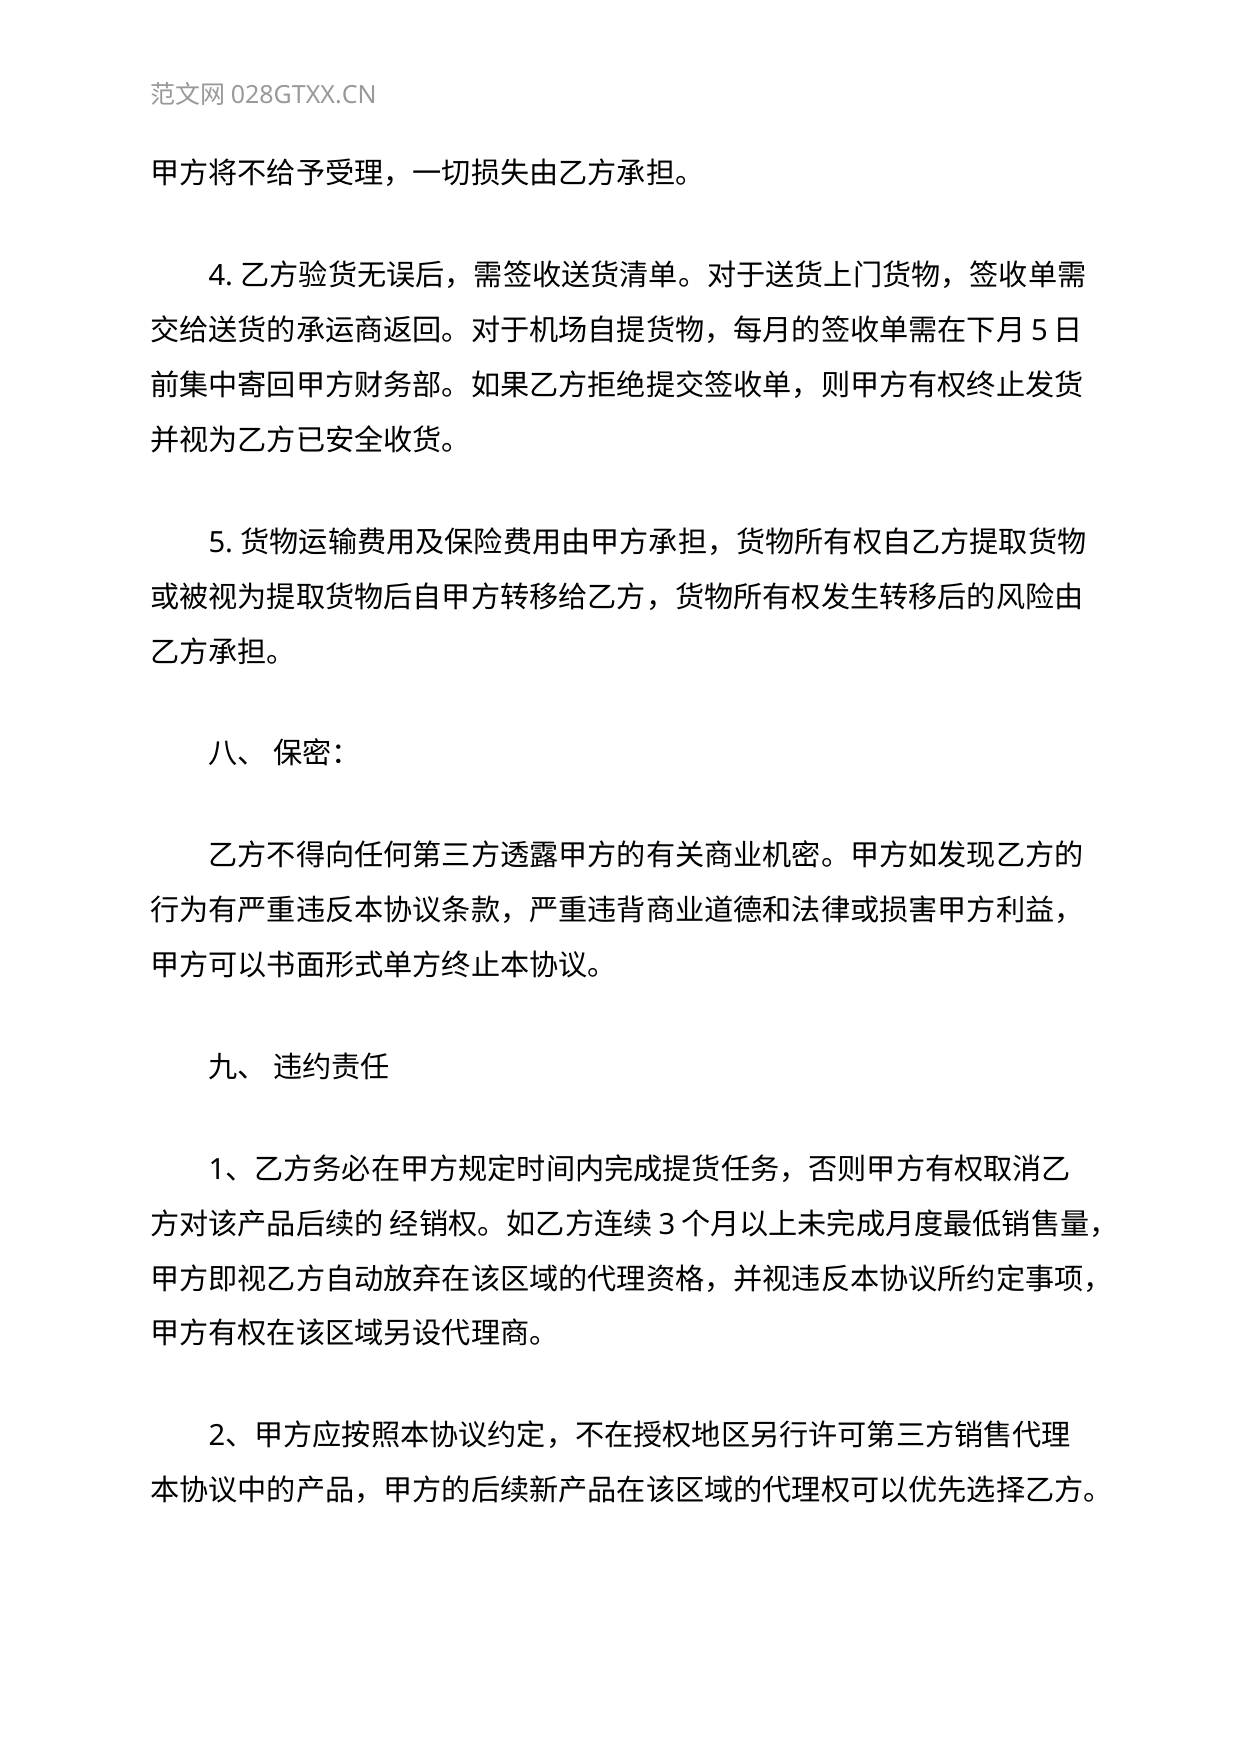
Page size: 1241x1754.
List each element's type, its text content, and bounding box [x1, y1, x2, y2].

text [150, 150, 1090, 192]
text 1、乙方务必在甲方规定时间内完成提货任务，否则甲方有权取消乙方对该产品后续的 经销权。如乙方连续3个月以上未完成月度最低销售量，甲方即视乙方自动放弃在该区域的代理资格，并视违反本协议所约定事项，甲方有权在该区域另设代理商。 [150, 1145, 1090, 1352]
text 乙方不得向任何第三方透露甲方的有关商业机密。甲方如发现乙方的行为有严重违反本协议条款，严重违背商业道德和法律或损害甲方利益，甲方可以书面形式单方终止本协议。 [150, 832, 1090, 984]
text 5. 货物运输费用及保险费用由甲方承担，货物所有权自乙方提取货物或被视为提取货物后自甲方转移给乙方，货物所有权发生转移后的风险由乙方承担。 [150, 518, 1090, 671]
text 八、 保密： [150, 730, 1090, 772]
text 九、 违约责任 [150, 1043, 1090, 1086]
text 4. 乙方验货无误后，需签收送货清单。对于送货上门货物，签收单需交给送货的承运商返回。对于机场自提货物，每月的签收单需在下月5日前集中寄回甲方财务部。如果乙方拒绝提交签收单，则甲方有权终止发货并视为乙方已安全收货。 [150, 252, 1090, 459]
text 2、甲方应按照本协议约定，不在授权地区另行许可第三方销售代理本协议中的产品，甲方的后续新产品在该区域的代理权可以优先选择乙方。 [150, 1412, 1090, 1509]
